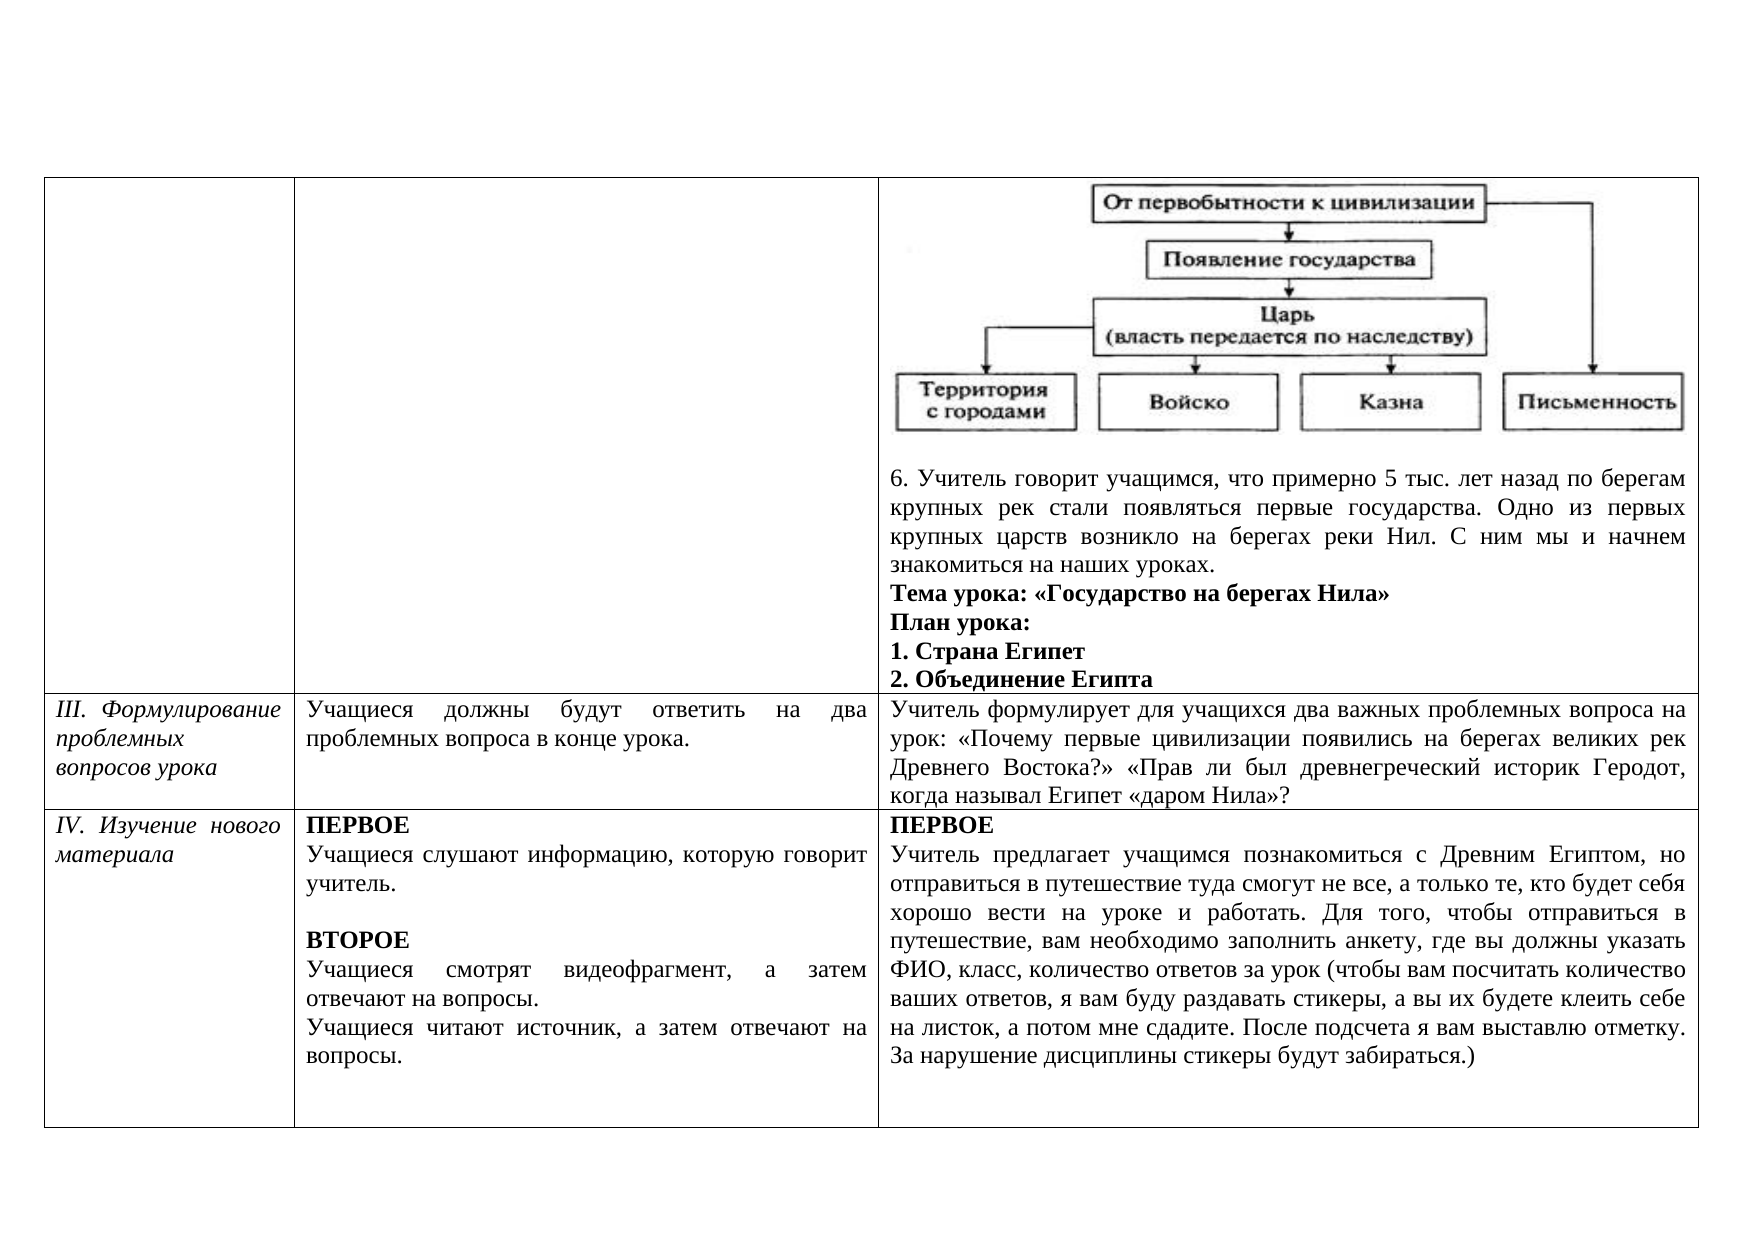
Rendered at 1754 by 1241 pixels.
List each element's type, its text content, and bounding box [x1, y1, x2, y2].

picture [890, 178, 1687, 435]
table_cell Учитель формулирует для учащихся два важных проблемных вопроса на урок: «Почему первые цивилизации появились на берегах великих рек Древнего Востока?» «Прав ли был древнегреческий историк Геродот, когда называл Египет «даром Нила»? [879, 694, 1698, 809]
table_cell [879, 810, 1698, 1127]
table_cell Учащиеся должны будут ответить на два проблемных вопроса в конце урока. [295, 694, 878, 809]
table_cell III. Формулирование проблемных вопросов урока [45, 694, 294, 809]
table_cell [45, 810, 294, 1127]
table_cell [45, 178, 294, 693]
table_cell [295, 178, 878, 693]
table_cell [879, 178, 1698, 693]
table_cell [295, 810, 878, 1127]
